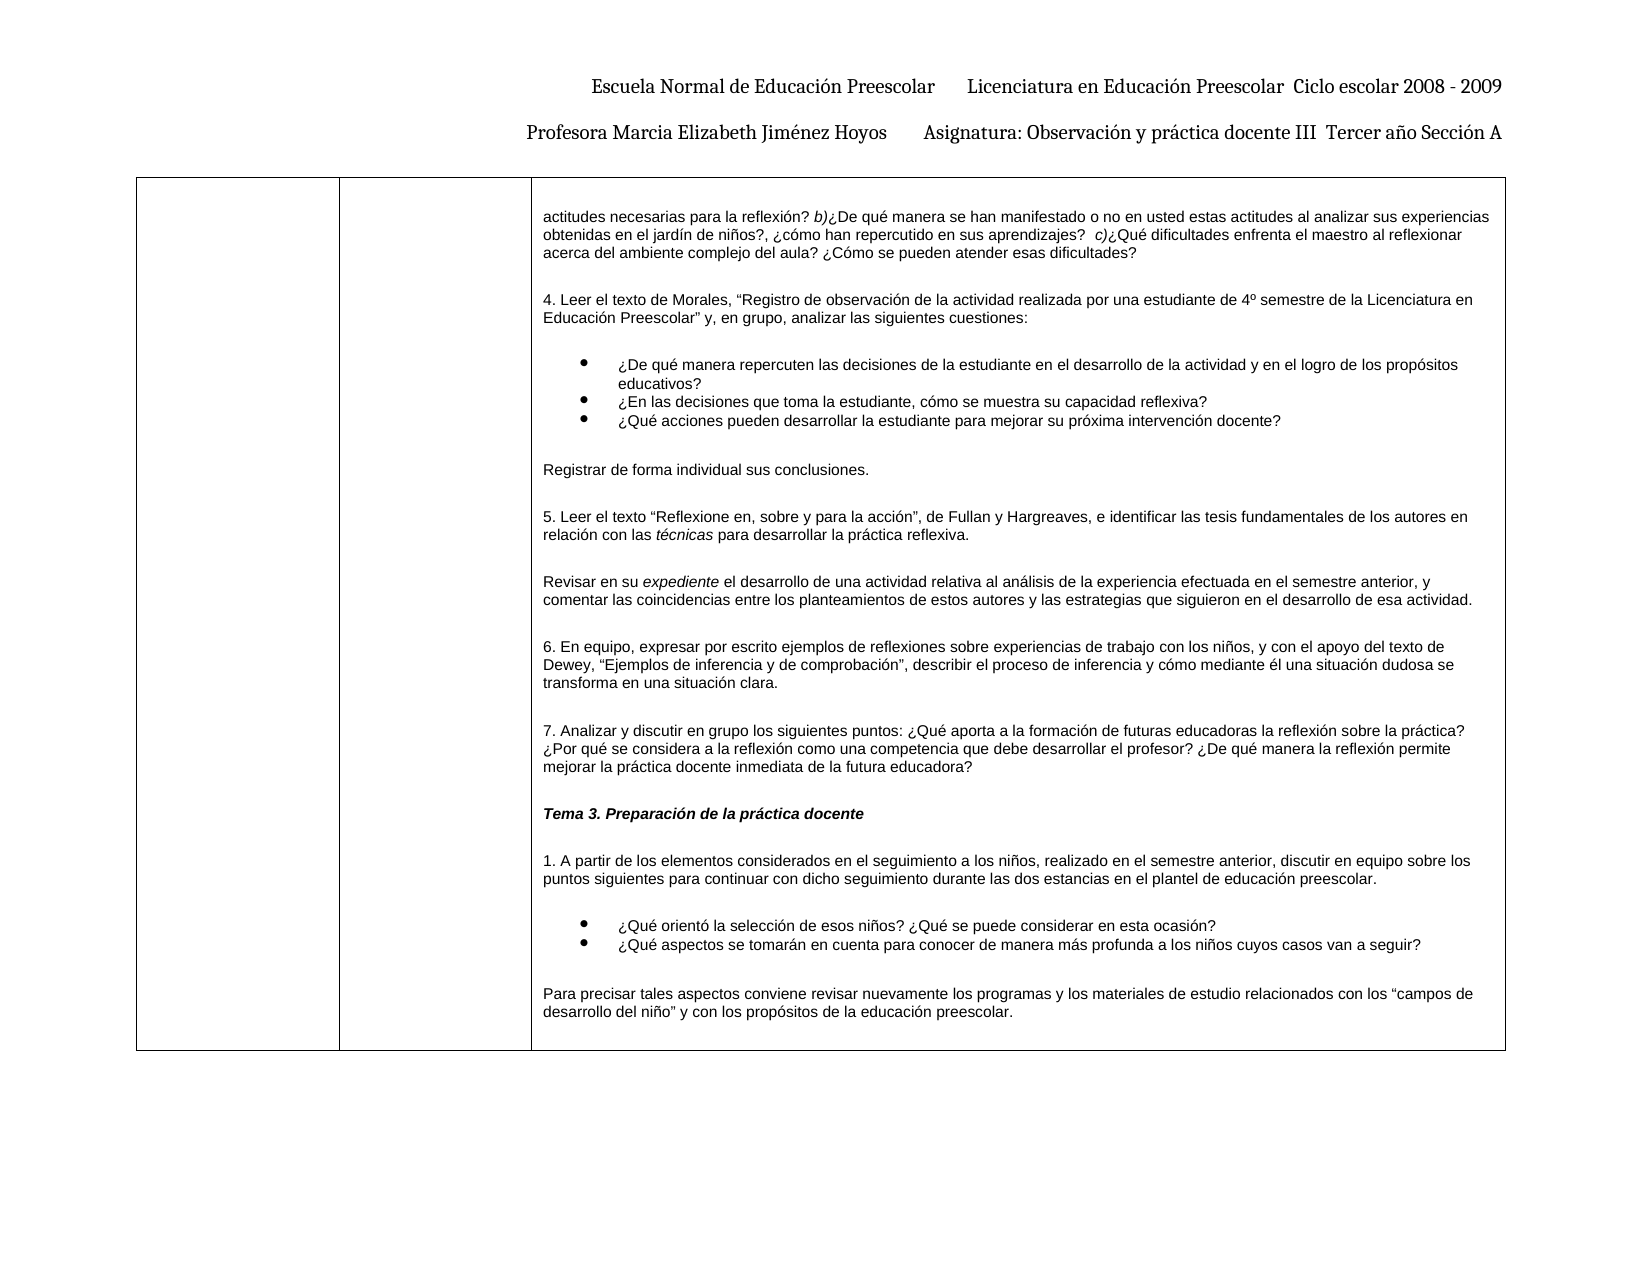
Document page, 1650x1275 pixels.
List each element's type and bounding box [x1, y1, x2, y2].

table_cell [137, 178, 339, 1050]
table_cell [340, 178, 531, 1050]
table_cell [532, 178, 1505, 1050]
